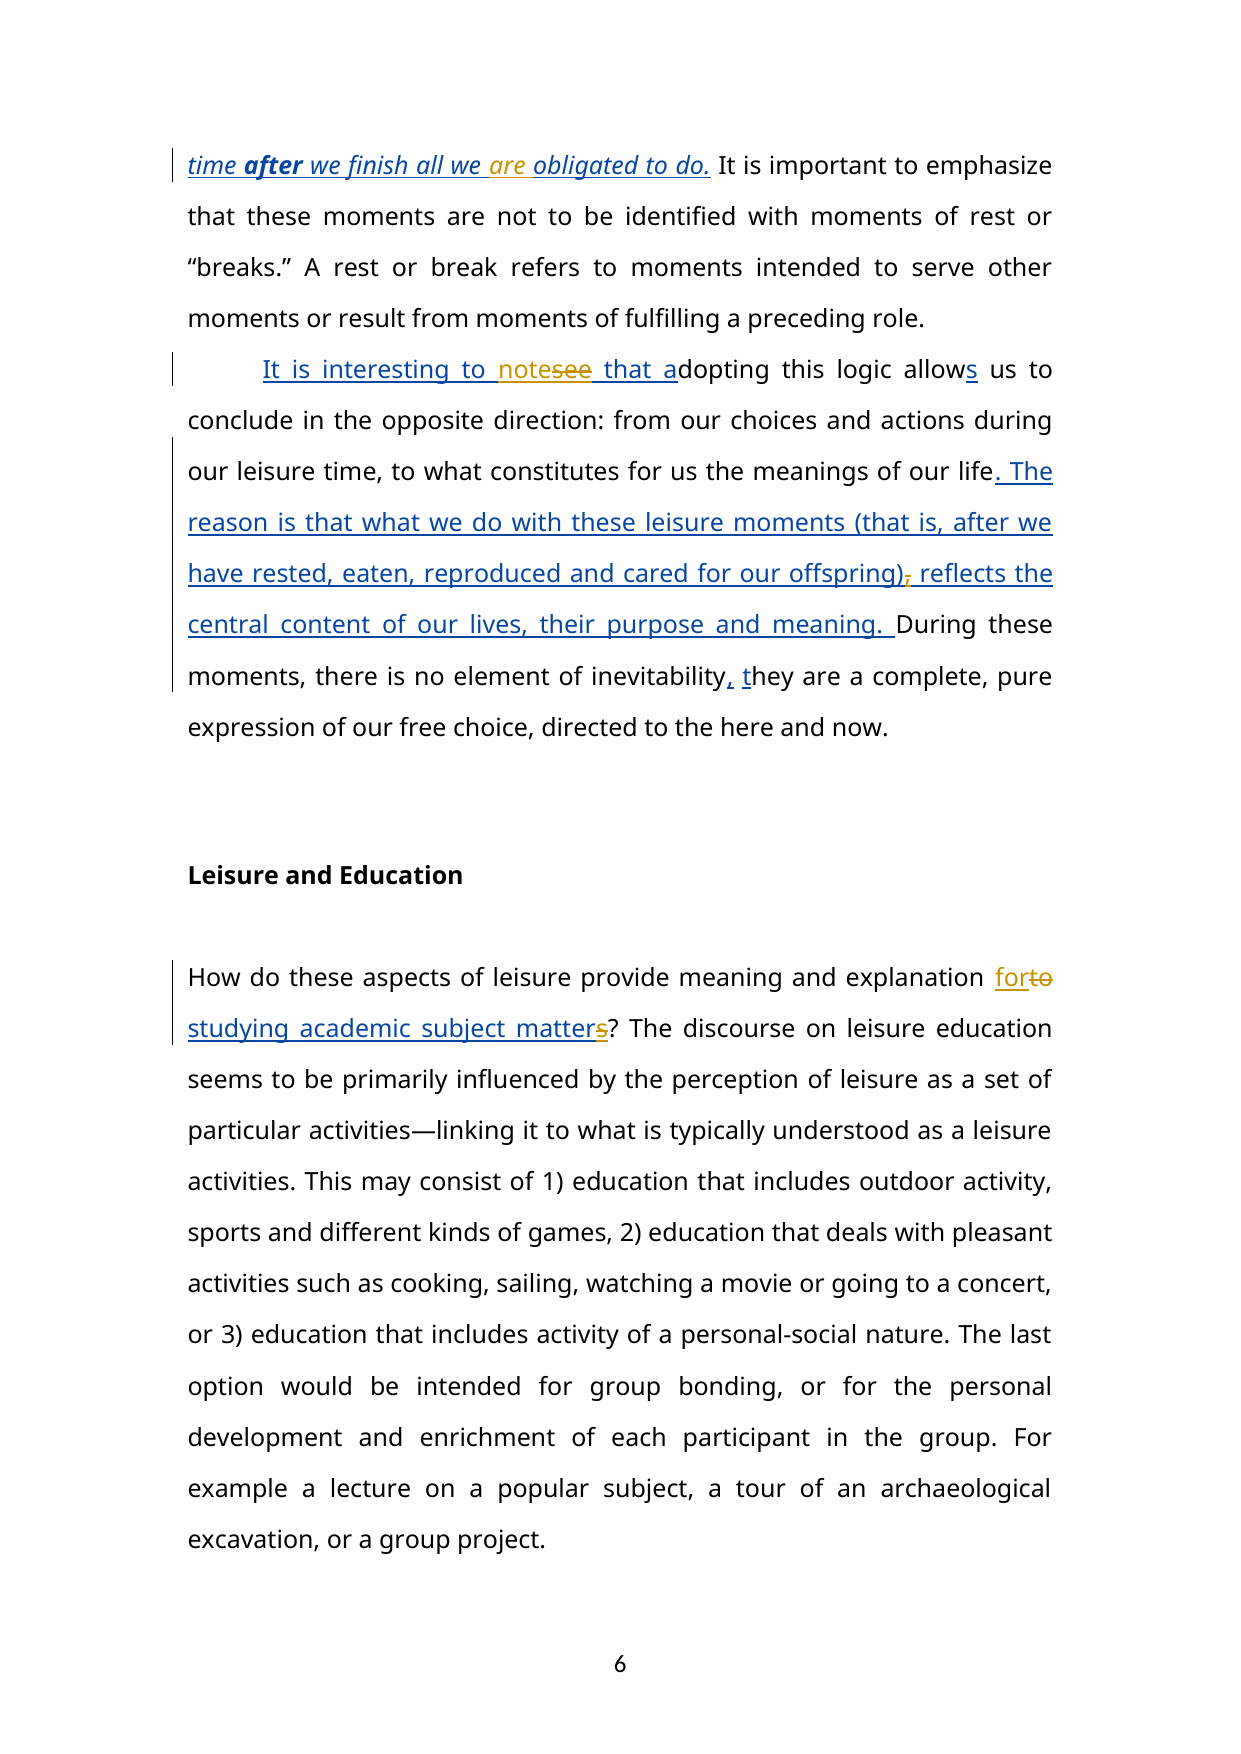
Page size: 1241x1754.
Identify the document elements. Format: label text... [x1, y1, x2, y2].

text dopting this logic allow us to conclude in the opposite direction: from our choices and actions during our leisure time, to what constitutes for us the meanings of our lifeDuring these moments, there is no element of inevitability hey are a complete, pure expression of our free choice, directed to the here and now. [187, 535, 1053, 585]
text How do these aspects of leisure provide meaning and explanation ? The discourse on leisure education seems to be primarily influenced by the perception of leisure as a set of particular activities—linking it to what is typically understood as a leisure activities. This may consist of 1) education that includes outdoor activity, sports and different kinds of games, 2) education that deals with pleasant activities such as cooking, sailing, watching a movie or going to a concert, or 3) education that includes activity of a personal-social nature. The last option would be intended for group bonding, or for the personal development and enrichment of each participant in the group. For example a lecture on a popular subject, a tour of an archaeological excavation, or a group project. [187, 960, 1053, 1555]
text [187, 148, 1053, 335]
subtitle Leisure and Education [187, 858, 1053, 892]
text dopting this logic allow us to conclude in the opposite direction: from our choices and actions during our leisure time, to what constitutes for us the meanings of our lifeDuring these moments, there is no element of inevitability hey are a complete, pure expression of our free choice, directed to the here and now. [187, 352, 1053, 534]
text dopting this logic allow us to conclude in the opposite direction: from our choices and actions during our leisure time, to what constitutes for us the meanings of our lifeDuring these moments, there is no element of inevitability hey are a complete, pure expression of our free choice, directed to the here and now. [187, 586, 1053, 743]
